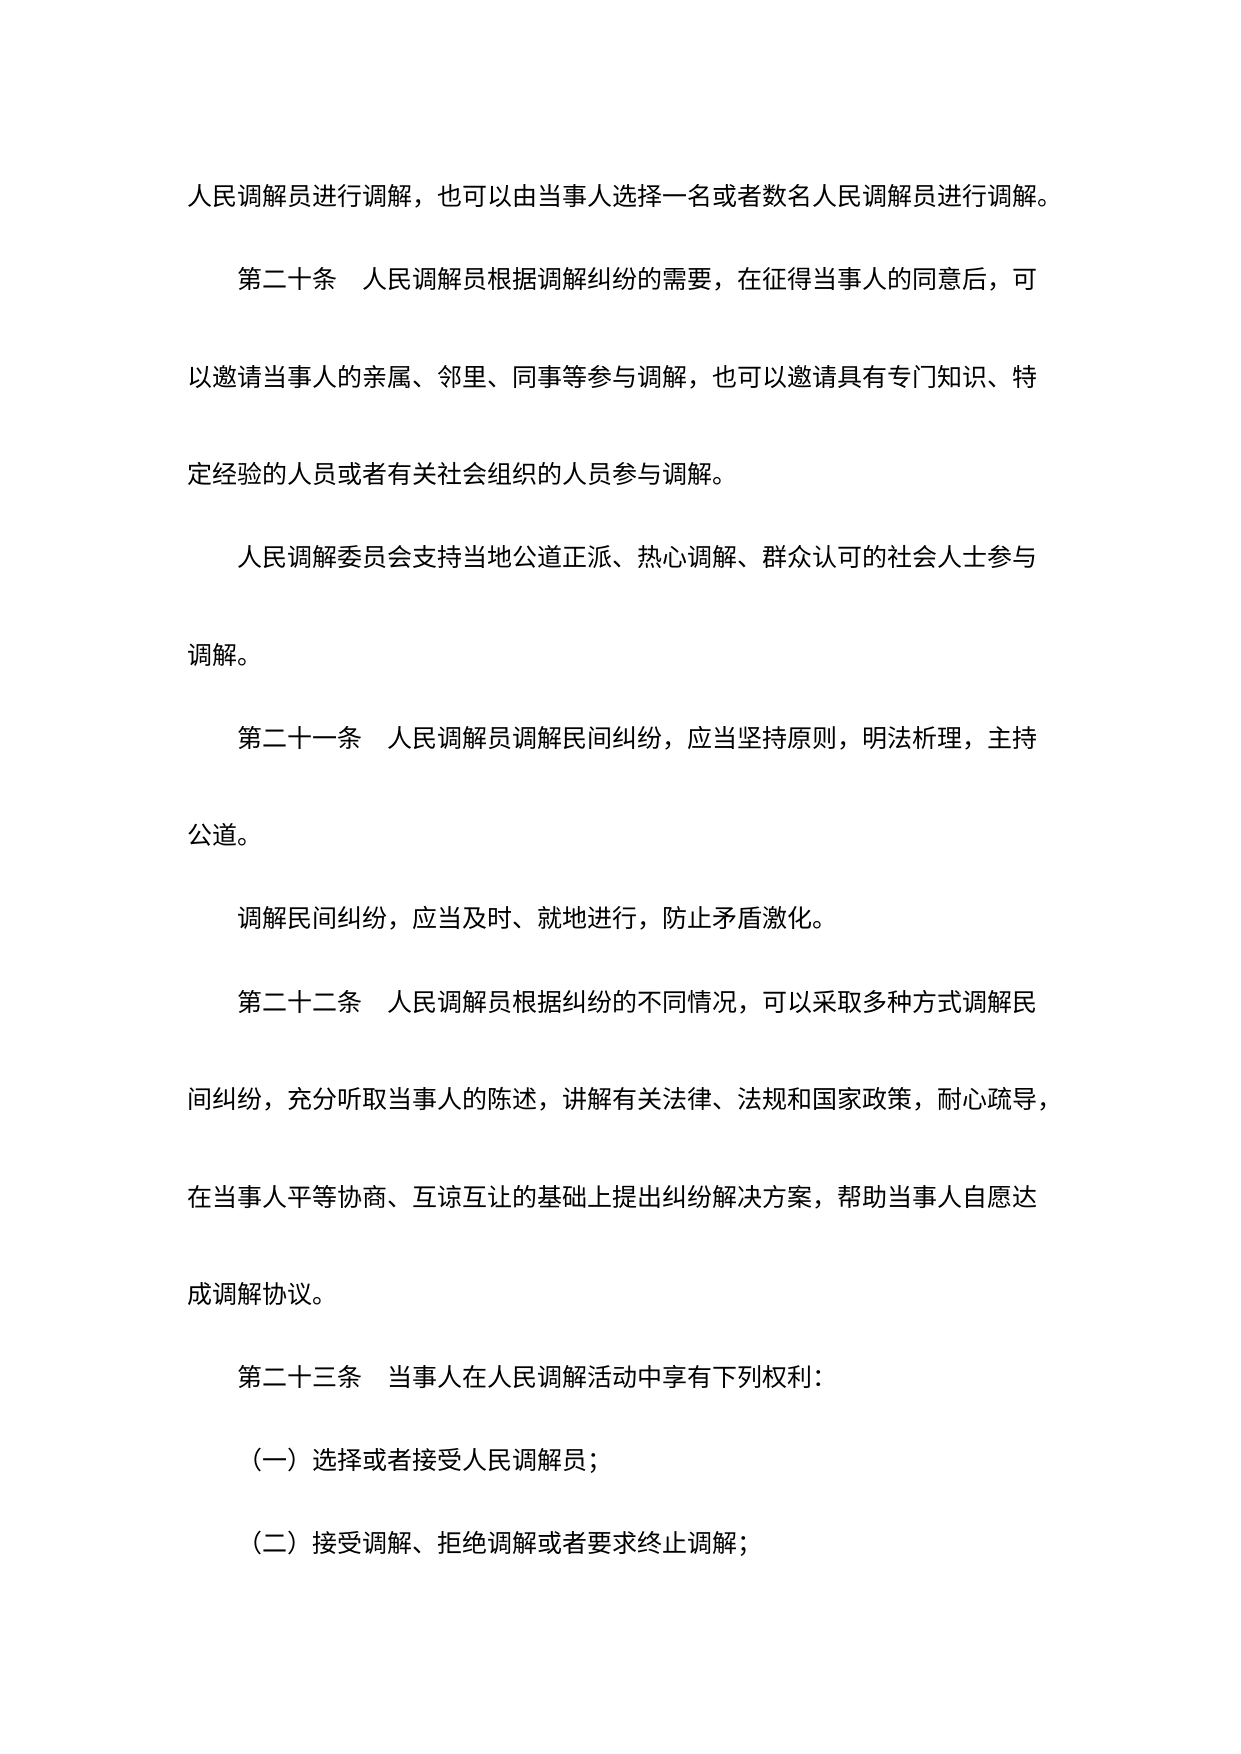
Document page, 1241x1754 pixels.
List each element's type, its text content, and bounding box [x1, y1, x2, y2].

text 第二十三条 当事人在人民调解活动中享有下列权利： [187, 1343, 1053, 1408]
text （二）接受调解、拒绝调解或者要求终止调解； [187, 1509, 1053, 1574]
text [187, 162, 1053, 227]
text 人民调解委员会支持当地公道正派、热心调解、群众认可的社会人士参与调解。 [187, 523, 1053, 686]
text （一）选择或者接受人民调解员； [187, 1426, 1053, 1491]
text 第二十二条 人民调解员根据纠纷的不同情况，可以采取多种方式调解民间纠纷，充分听取当事人的陈述，讲解有关法律、法规和国家政策，耐心疏导，在当事人平等协商、互谅互让的基础上提出纠纷解决方案，帮助当事人自愿达成调解协议。 [187, 968, 1053, 1325]
text 第二十一条 人民调解员调解民间纠纷，应当坚持原则，明法析理，主持公道。 [187, 704, 1053, 866]
text 第二十条 人民调解员根据调解纠纷的需要，在征得当事人的同意后，可以邀请当事人的亲属、邻里、同事等参与调解，也可以邀请具有专门知识、特定经验的人员或者有关社会组织的人员参与调解。 [187, 245, 1053, 505]
text 调解民间纠纷，应当及时、就地进行，防止矛盾激化。 [187, 884, 1053, 949]
